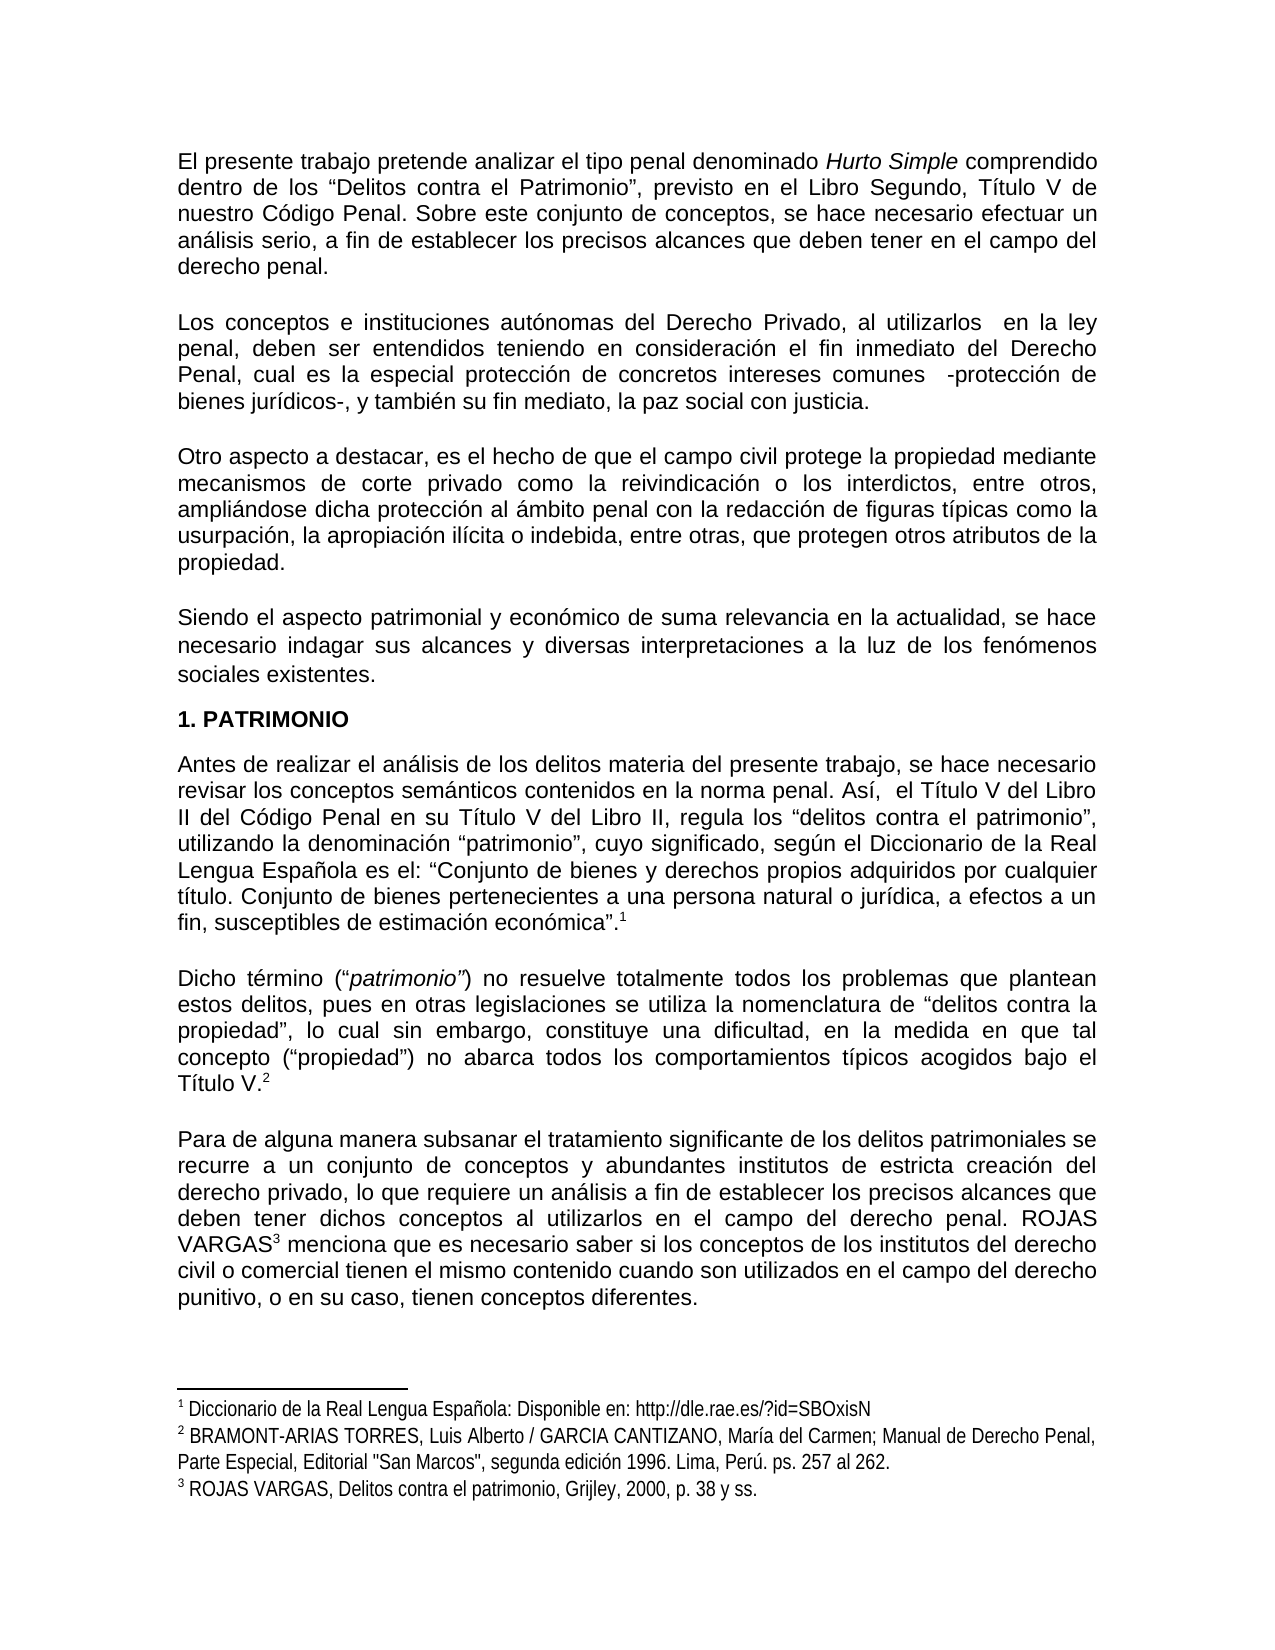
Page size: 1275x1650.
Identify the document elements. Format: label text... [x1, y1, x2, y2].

text 1. PATRIMONIO [177, 706, 1098, 732]
text Otro aspecto a destacar, es el hecho de que el campo civil protege la propiedad mediante mecanismos de corte privado como la reivindicación o los interdictos, entre otros, ampliándose dicha protección al ámbito penal con la redacción de figuras típicas como la usurpación, la apropiación ilícita o indebida, entre otras, que protegen otros atributos de la propiedad. [177, 443, 1098, 575]
text Los conceptos e instituciones autónomas del Derecho Privado, al utilizarlos en la ley penal, deben ser entendidos teniendo en consideración el fin inmediato del Derecho Penal, cual es la especial protección de concretos intereses comunes -protección de bienes jurídicos-, y también su fin mediato, la paz social con justicia. [177, 308, 1098, 414]
text Para de alguna manera subsanar el tratamiento significante de los delitos patrimoniales se recurre a un conjunto de conceptos y abundantes institutos de estricta creación del derecho privado, lo que requiere un análisis a fin de establecer los precisos alcances que deben tener dichos conceptos al utilizarlos en el campo del derecho penal. ROJAS VARGAS menciona que es necesario saber si los conceptos de los institutos del derecho civil o comercial tienen el mismo contenido cuando son utilizados en el campo del derecho punitivo, o en su caso, tienen conceptos diferentes. [177, 1126, 1098, 1310]
text Dicho término (“patrimonio”) no resuelve totalmente todos los problemas que plantean estos delitos, pues en otras legislaciones se utiliza la nomenclatura de “delitos contra la propiedad”, lo cual sin embargo, constituye una dificultad, en la medida en que tal concepto (“propiedad”) no abarca todos los comportamientos típicos acogidos bajo el Título V. [177, 965, 1098, 1097]
text Siendo el aspecto patrimonial y económico de suma relevancia en la actualidad, se hace necesario indagar sus alcances y diversas interpretaciones a la luz de los fenómenos sociales existentes. [177, 604, 1098, 687]
text Antes de realizar el análisis de los delitos materia del presente trabajo, se hace necesario revisar los conceptos semánticos contenidos en la norma penal. Así, el Título V del Libro II del Código Penal en su Título V del Libro II, regula los “delitos contra el patrimonio”, utilizando la denominación “patrimonio”, cuyo significado, según el Diccionario de la Real Lengua Española es el: “Conjunto de bienes y derechos propios adquiridos por cualquier título. Conjunto de bienes pertenecientes a una persona natural o jurídica, a efectos a un fin, susceptibles de estimación económica”. [177, 751, 1098, 936]
text El presente trabajo pretende analizar el tipo penal denominado Hurto Simple comprendido dentro de los “Delitos contra el Patrimonio”, previsto en el Libro Segundo, Título V de nuestro Código Penal. Sobre este conjunto de conceptos, se hace necesario efectuar un análisis serio, a fin de establecer los precisos alcances que deben tener en el campo del derecho penal. [177, 148, 1098, 279]
